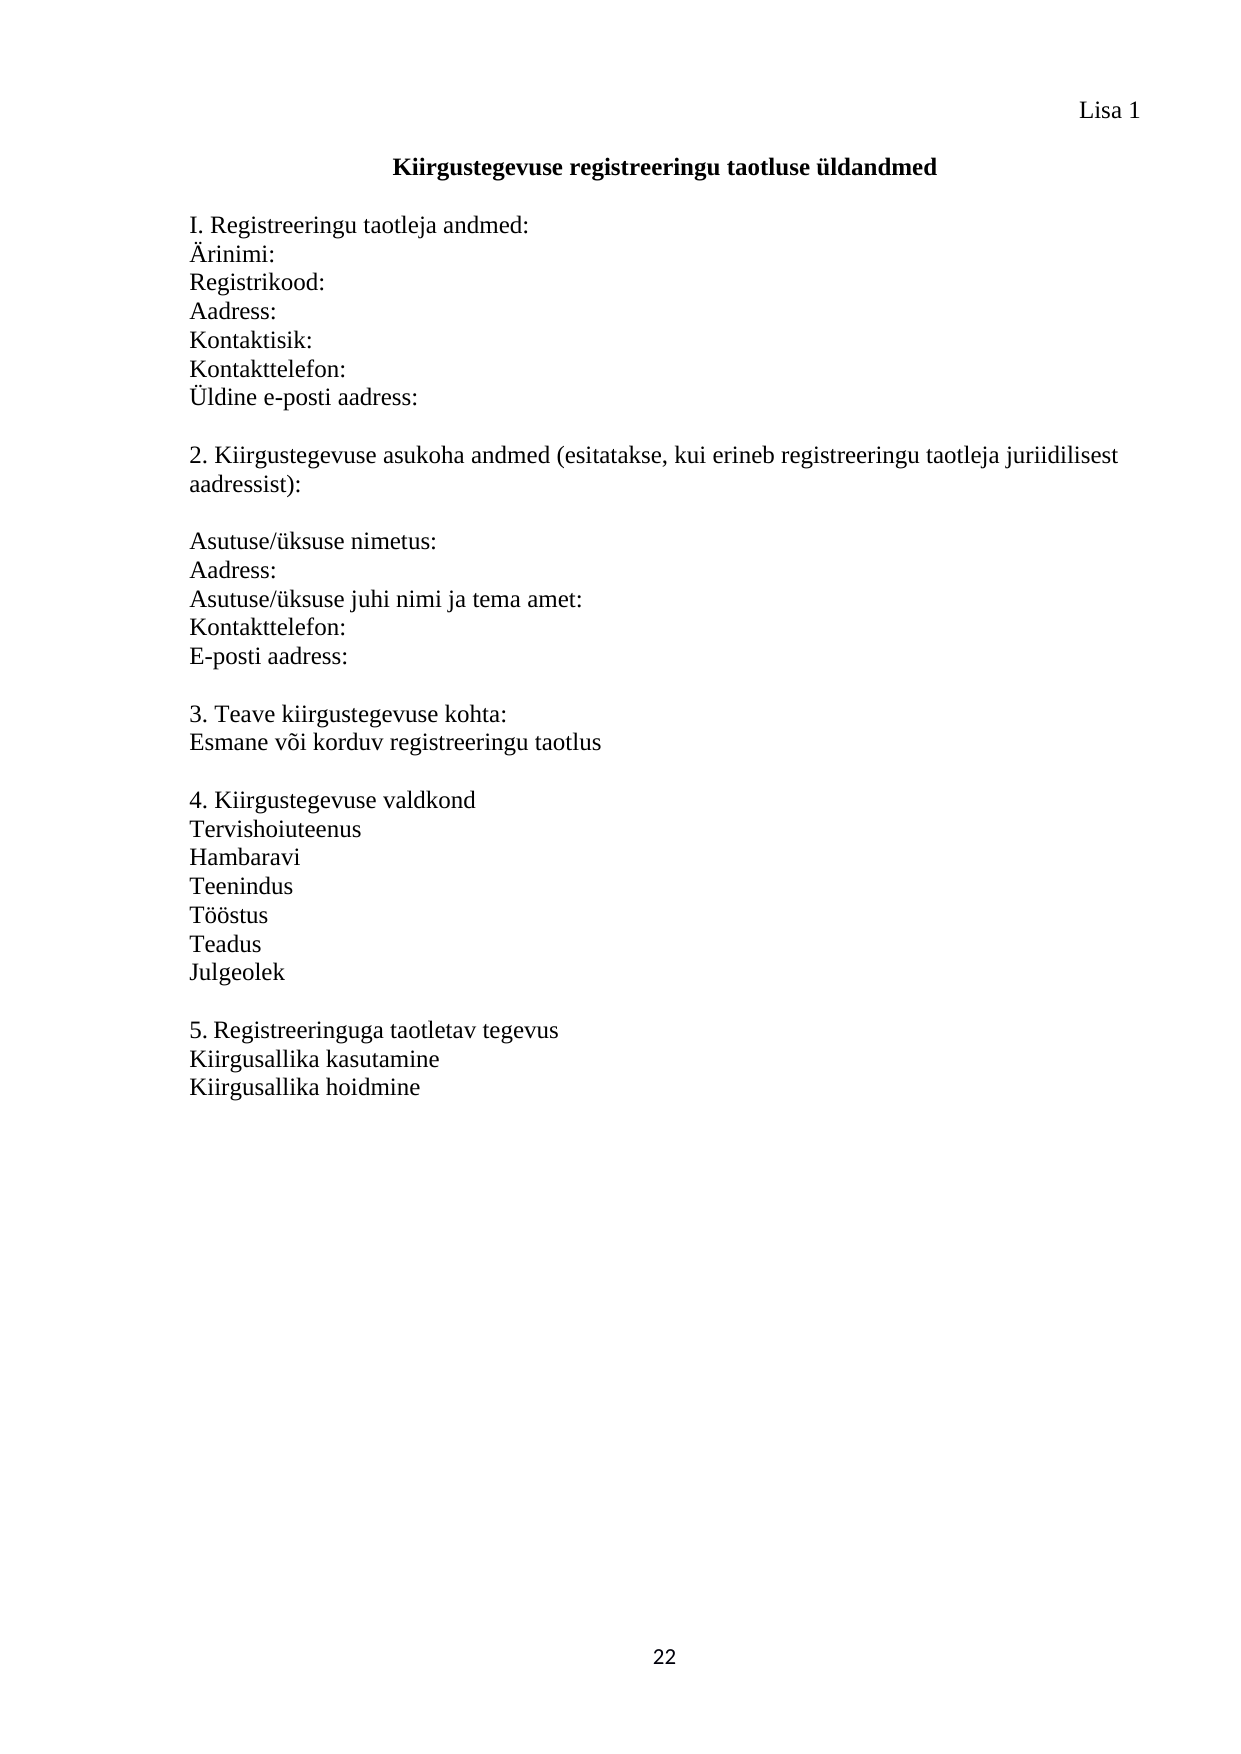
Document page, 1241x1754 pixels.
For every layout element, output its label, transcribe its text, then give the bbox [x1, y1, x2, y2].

text 4. Kiirgustegevuse valdkond [189, 785, 1141, 814]
text Teenindus [189, 871, 1141, 900]
text 2. Kiirgustegevuse asukoha andmed (esitatakse, kui erineb registreeringu taotleja juriidilisest aadressist): [189, 440, 1141, 497]
text Aadress: [189, 555, 1141, 584]
text Aadress: [189, 296, 1141, 325]
text Kontakttelefon: [189, 354, 1141, 382]
text Teadus [189, 929, 1141, 957]
text Asutuse/üksuse nimetus: [189, 526, 1141, 555]
text 3. Teave kiirgustegevuse kohta: [189, 699, 1141, 727]
text Kiirgustegevuse registreeringu taotluse üldandmed [189, 152, 1141, 181]
text Esmane või korduv registreeringu taotlus [189, 727, 1141, 756]
text Kiirgusallika kasutamine [189, 1044, 1141, 1072]
text Asutuse/üksuse juhi nimi ja tema amet: [189, 584, 1141, 612]
text Hambaravi [189, 842, 1141, 871]
text Registrikood: [189, 267, 1141, 296]
text I. Registreeringu taotleja andmed: [189, 210, 1141, 239]
text Kontakttelefon: [189, 612, 1141, 641]
text 5. Registreeringuga taotletav tegevus [189, 1015, 1141, 1044]
text Kiirgusallika hoidmine [189, 1072, 1141, 1101]
text Lisa 1 [189, 95, 1141, 124]
text Julgeolek [189, 957, 1141, 986]
text Ärinimi: [189, 239, 1141, 267]
text Tervishoiuteenus [189, 814, 1141, 842]
text Tööstus [189, 900, 1141, 929]
text Kontaktisik: [189, 325, 1141, 354]
text Üldine e-posti aadress: [189, 382, 1141, 411]
text E-posti aadress: [189, 641, 1141, 670]
